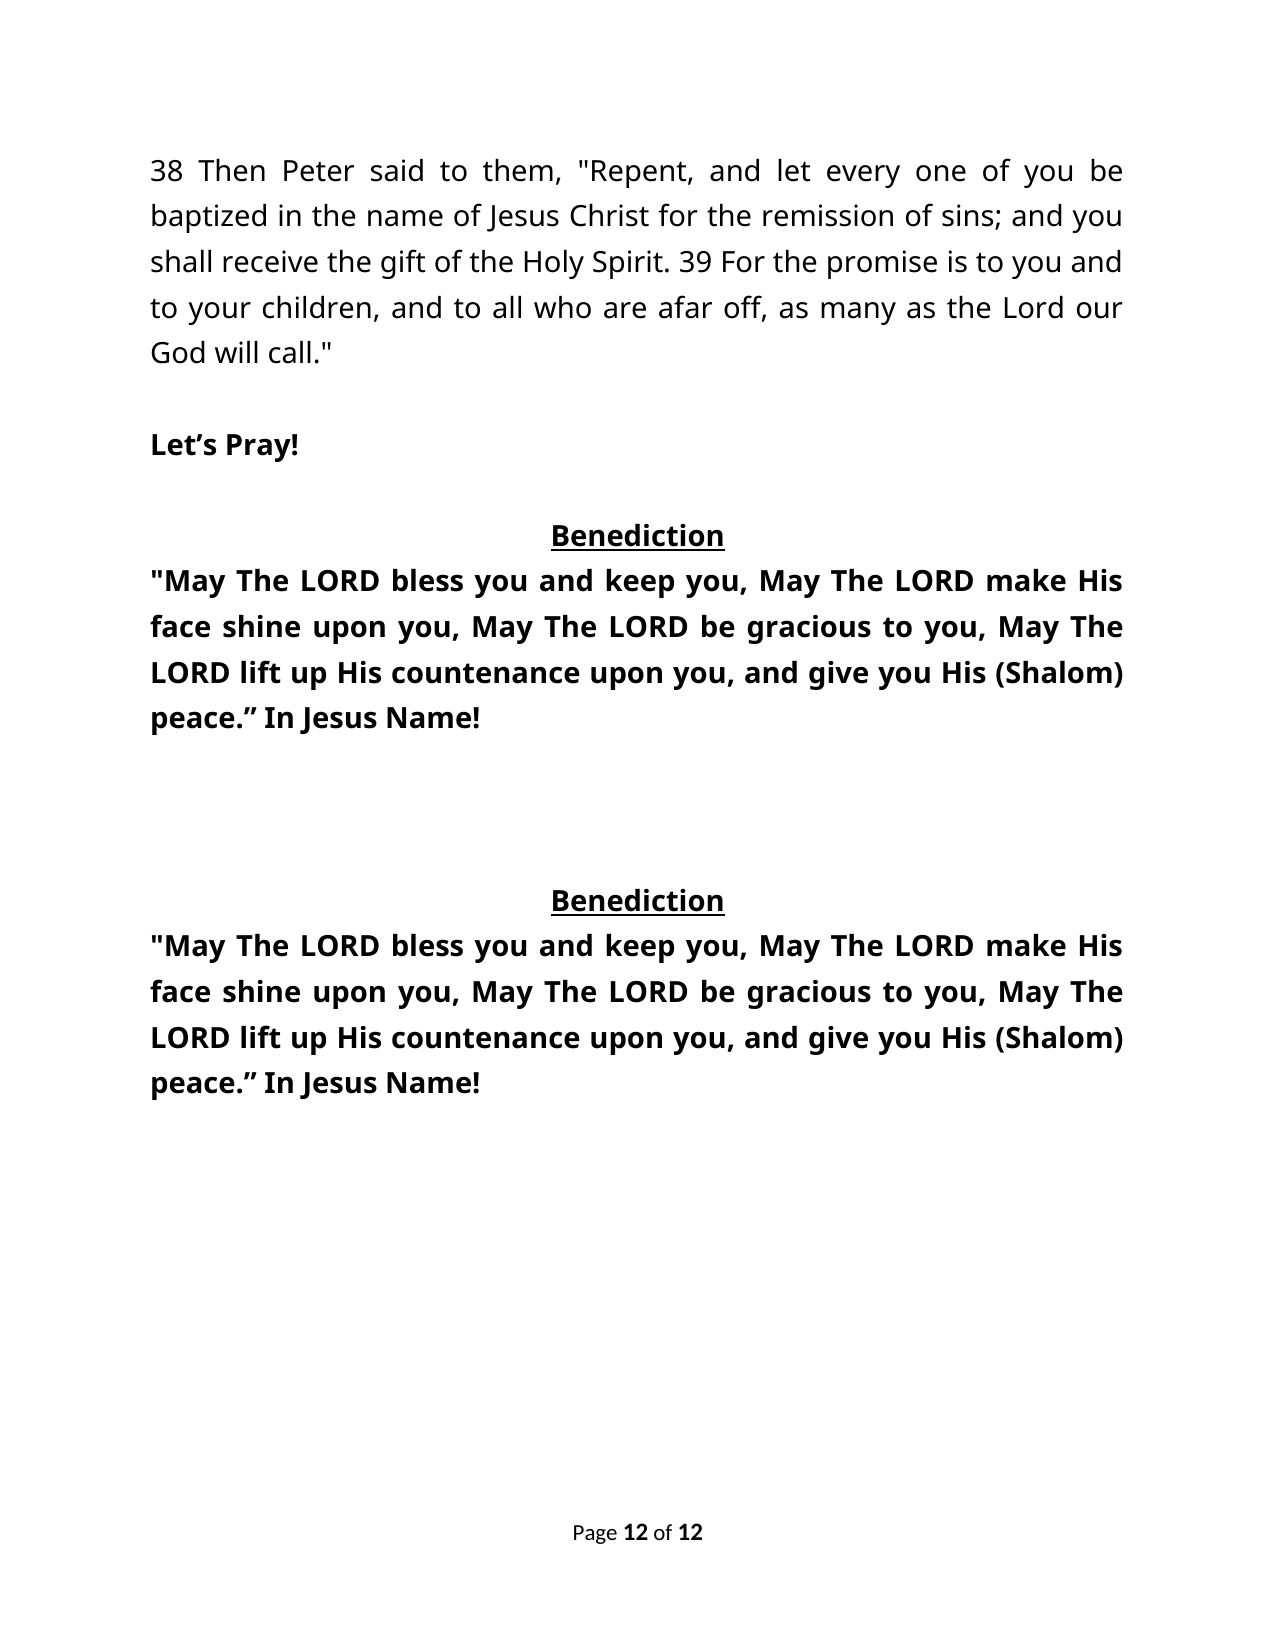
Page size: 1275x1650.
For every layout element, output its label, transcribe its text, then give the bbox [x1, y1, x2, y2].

text Let’s Pray! [150, 424, 1125, 463]
text "May The LORD bless you and keep you, May The LORD make His face shine upon you, May The LORD be gracious to you, May The LORD lift up His countenance upon you, and give you His (Shalom) peace.” In Jesus Name! [150, 561, 1125, 737]
text Benediction [150, 515, 1125, 555]
text Benediction [150, 880, 1125, 920]
text "May The LORD bless you and keep you, May The LORD make His face shine upon you, May The LORD be gracious to you, May The LORD lift up His countenance upon you, and give you His (Shalom) peace.” In Jesus Name! [150, 926, 1125, 1102]
text 38 Then Peter said to them, "Repent, and let every one of you be baptized in the name of Jesus Christ for the remission of sins; and you shall receive the gift of the Holy Spirit. 39 For the promise is to you and to your children, and to all who are afar off, as many as the Lord our God will call." [150, 150, 1125, 372]
